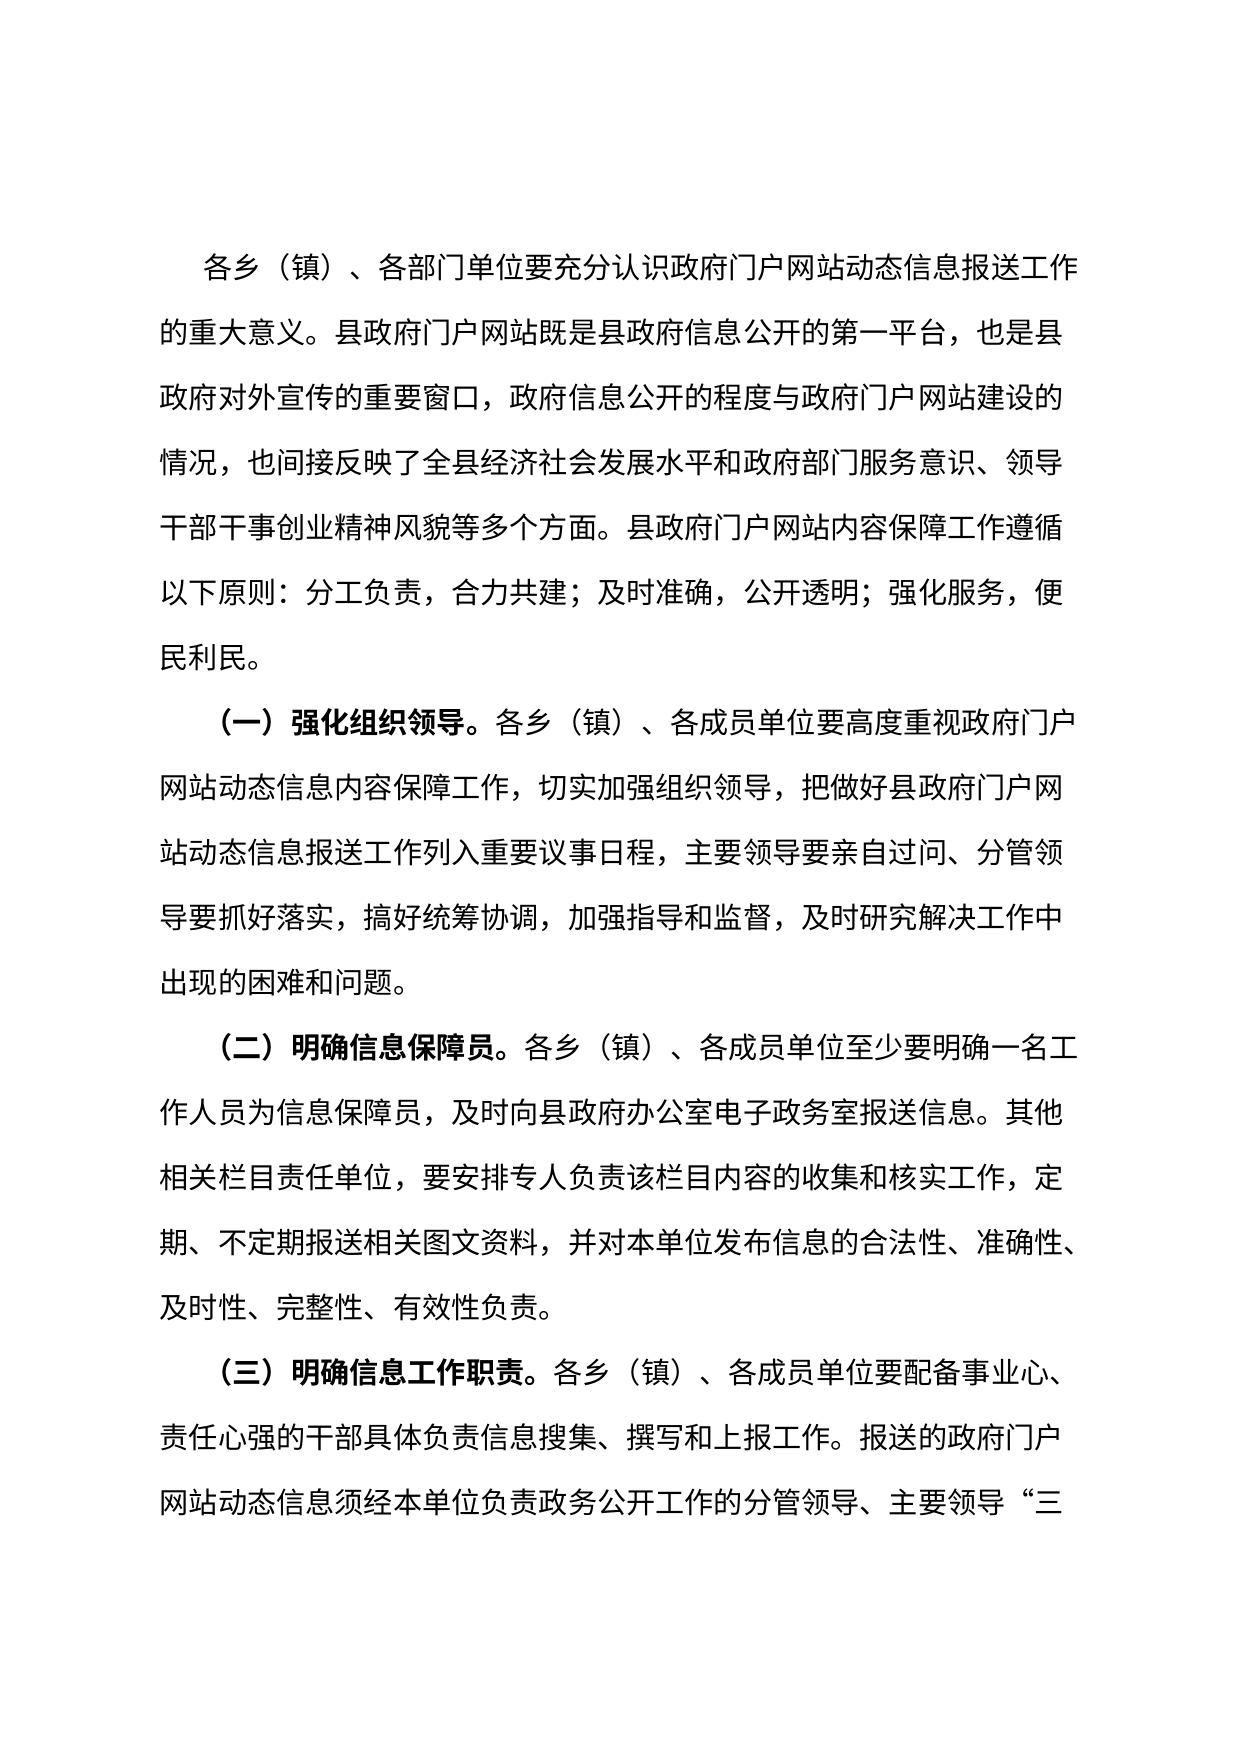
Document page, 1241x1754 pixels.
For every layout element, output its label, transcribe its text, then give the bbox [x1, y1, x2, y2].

text 各乡（镇）、各部门单位要充分认识政府门户网站动态信息报送工作的重大意义。县政府门户网站既是县政府信息公开的第一平台，也是县政府对外宣传的重要窗口，政府信息公开的程度与政府门户网站建设的情况，也间接反映了全县经济社会发展水平和政府部门服务意识、领导干部干事创业精神风貌等多个方面。县政府门户网站内容保障工作遵循以下原则：分工负责，合力共建；及时准确，公开透明；强化服务，便民利民。 [159, 233, 1081, 688]
text （二）明确信息保障员。各乡（镇）、各成员单位至少要明确一名工作人员为信息保障员，及时向县政府办公室电子政务室报送信息。其他相关栏目责任单位，要安排专人负责该栏目内容的收集和核实工作，定期、不定期报送相关图文资料，并对本单位发布信息的合法性、准确性、及时性、完整性、有效性负责。 [159, 1013, 1081, 1338]
text （一）强化组织领导。各乡（镇）、各成员单位要高度重视政府门户网站动态信息内容保障工作，切实加强组织领导，把做好县政府门户网站动态信息报送工作列入重要议事日程，主要领导要亲自过问、分管领导要抓好落实，搞好统筹协调，加强指导和监督，及时研究解决工作中出现的困难和问题。 [159, 688, 1081, 1013]
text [159, 1338, 1081, 1533]
